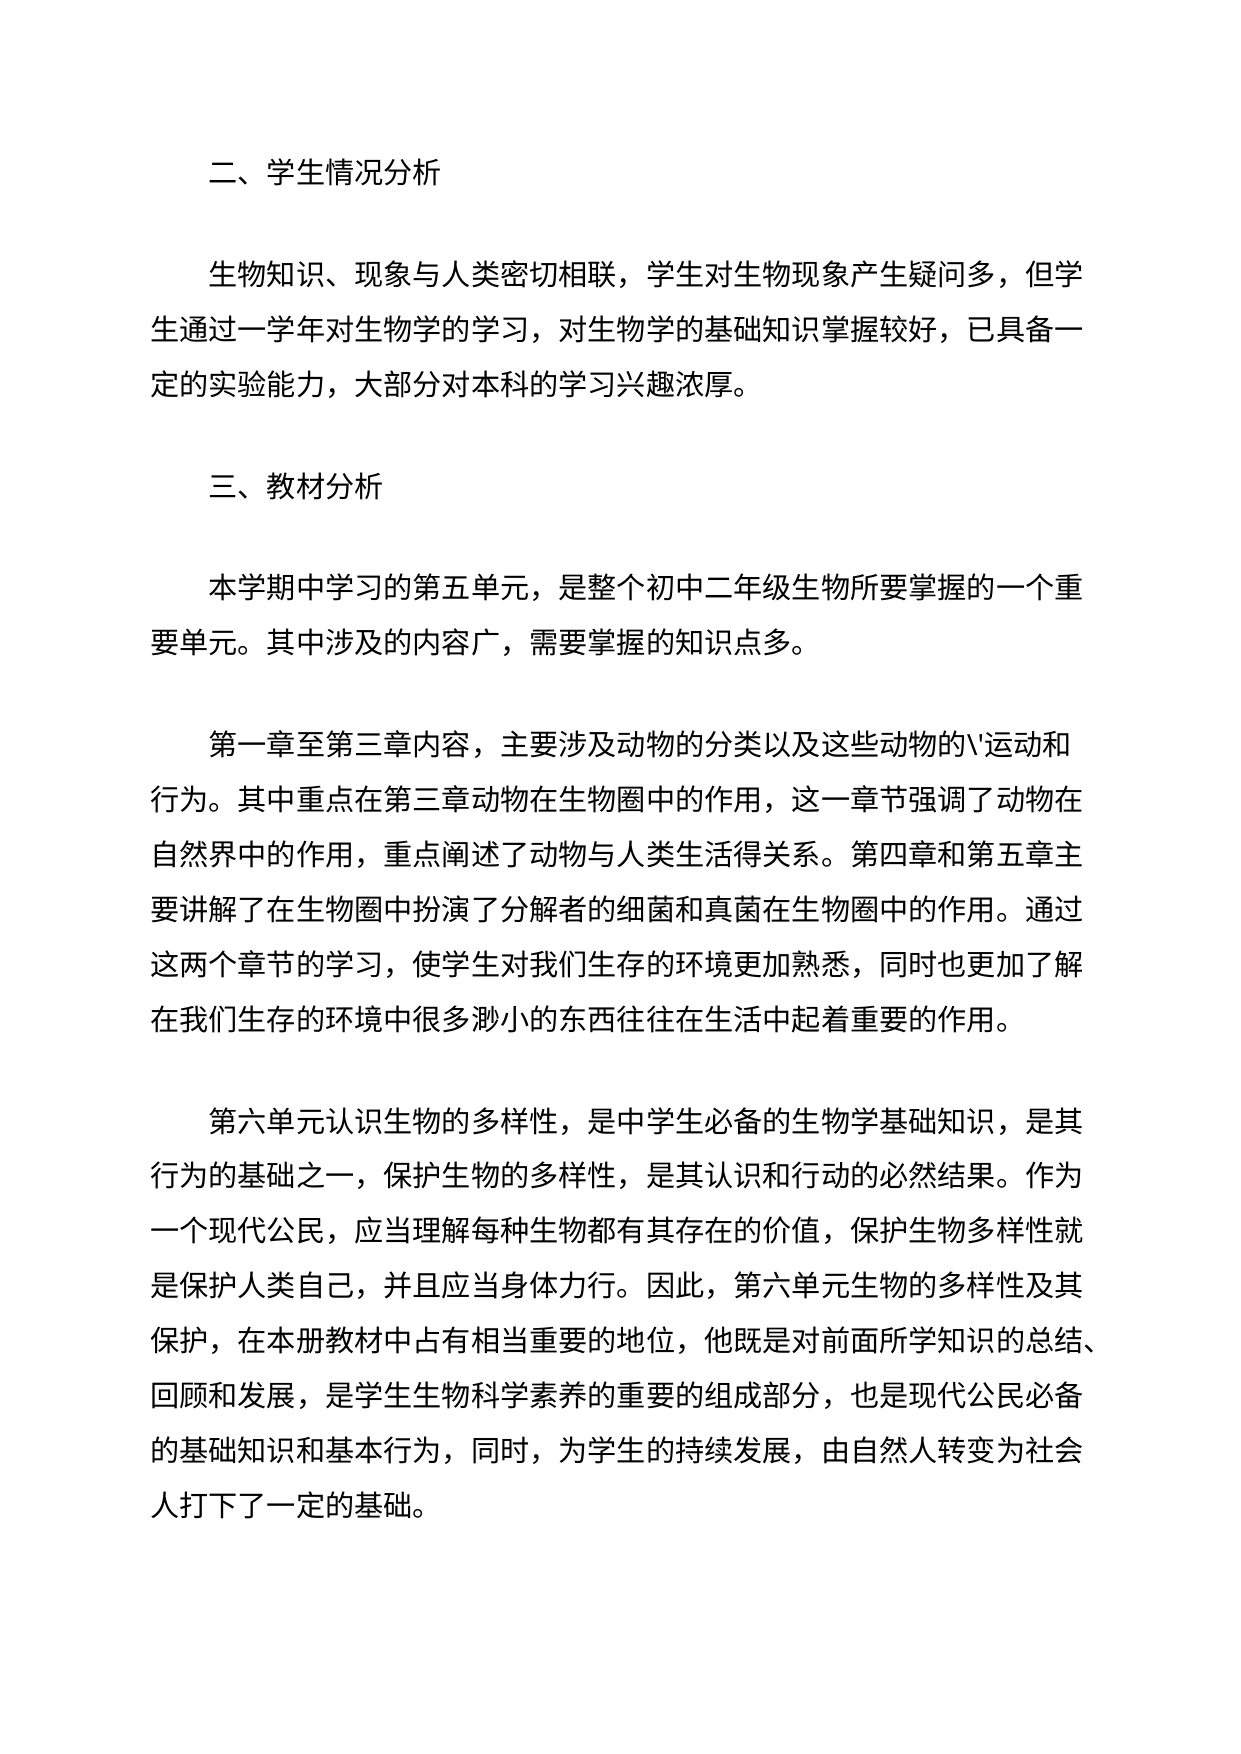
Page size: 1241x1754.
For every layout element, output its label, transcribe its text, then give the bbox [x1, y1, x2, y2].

text 三、教材分析 [150, 463, 1090, 506]
text 第六单元认识生物的多样性，是中学生必备的生物学基础知识，是其行为的基础之一，保护生物的多样性，是其认识和行动的必然结果。作为一个现代公民，应当理解每种生物都有其存在的价值，保护生物多样性就是保护人类自己，并且应当身体力行。因此，第六单元生物的多样性及其保护，在本册教材中占有相当重要的地位，他既是对前面所学知识的总结、回顾和发展，是学生生物科学素养的重要的组成部分，也是现代公民必备的基础知识和基本行为，同时，为学生的持续发展，由自然人转变为社会人打下了一定的基础。 [150, 1098, 1090, 1525]
text 生物知识、现象与人类密切相联，学生对生物现象产生疑问多，但学生通过一学年对生物学的学习，对生物学的基础知识掌握较好，已具备一定的实验能力，大部分对本科的学习兴趣浓厚。 [150, 252, 1090, 404]
text 第一章至第三章内容，主要涉及动物的分类以及这些动物的\'运动和行为。其中重点在第三章动物在生物圈中的作用，这一章节强调了动物在自然界中的作用，重点阐述了动物与人类生活得关系。第四章和第五章主要讲解了在生物圈中扮演了分解者的细菌和真菌在生物圈中的作用。通过这两个章节的学习，使学生对我们生存的环境更加熟悉，同时也更加了解在我们生存的环境中很多渺小的东西往往在生活中起着重要的作用。 [150, 722, 1090, 1039]
text 本学期中学习的第五单元，是整个初中二年级生物所要掌握的一个重要单元。其中涉及的内容广，需要掌握的知识点多。 [150, 565, 1090, 662]
text 二、学生情况分析 [150, 150, 1090, 192]
